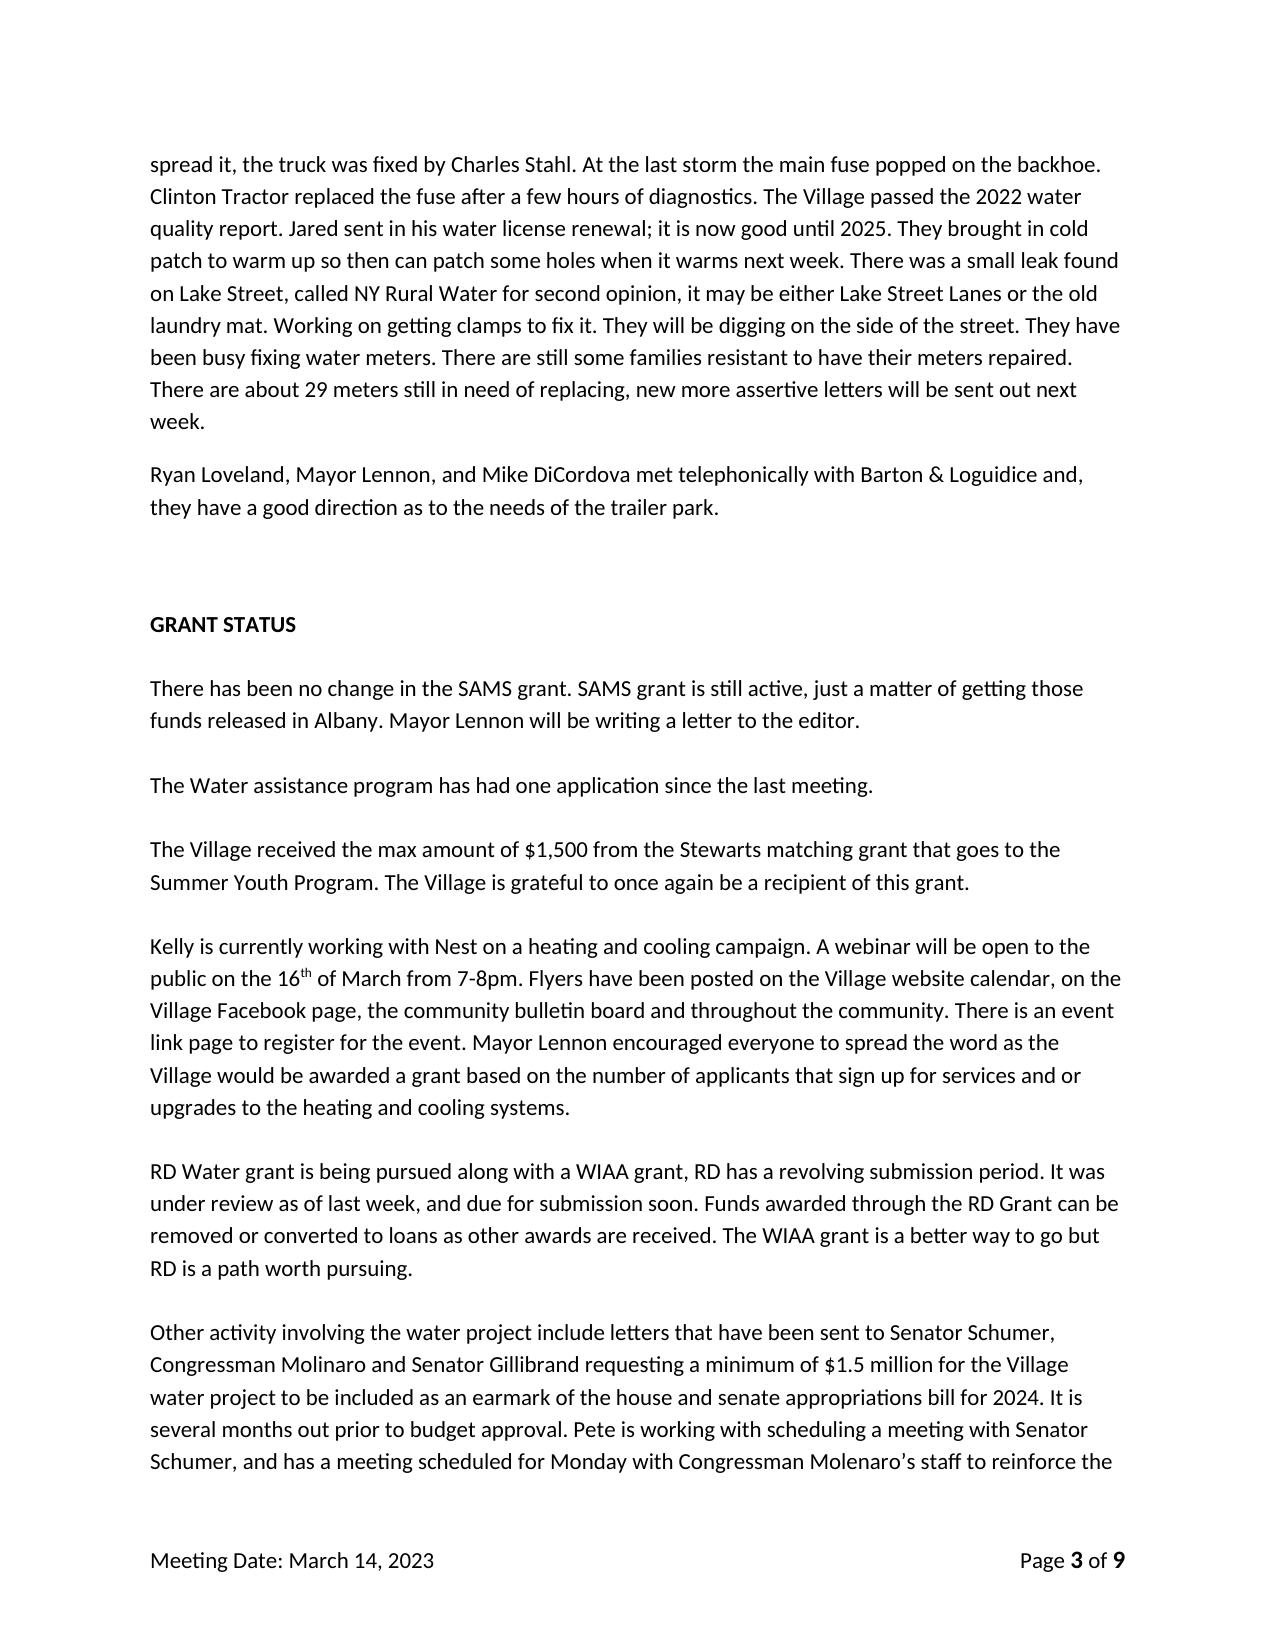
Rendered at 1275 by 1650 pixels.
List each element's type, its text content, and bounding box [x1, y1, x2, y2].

text RD Water grant is being pursued along with a WIAA grant, RD has a revolving submission period. It was under review as of last week, and due for submission soon. Funds awarded through the RD Grant can be removed or converted to loans as other awards are received. The WIAA grant is a better way to go but RD is a path worth pursuing. [150, 1157, 1125, 1282]
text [150, 150, 1125, 436]
text There has been no change in the SAMS grant. SAMS grant is still active, just a matter of getting those funds released in Albany. Mayor Lennon will be writing a letter to the editor. [150, 674, 1125, 735]
text GRANT STATUS [150, 610, 1125, 638]
text Ryan Loveland, Mayor Lennon, and Mike DiCordova met telephonically with Barton & Loguidice and, they have a good direction as to the needs of the trailer park. [150, 461, 1125, 521]
text Kelly is currently working with Nest on a heating and cooling campaign. A webinar will be open to the public on the 16th of March from 7-8pm. Flyers have been posted on the Village website calendar, on the Village Facebook page, the community bulletin board and throughout the community. There is an event link page to register for the event. Mayor Lennon encouraged everyone to spread the word as the Village would be awarded a grant based on the number of applicants that sign up for services and or upgrades to the heating and cooling systems. [150, 932, 1125, 1121]
text The Water assistance program has had one application since the last meeting. [150, 771, 1125, 799]
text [150, 1318, 1125, 1475]
text The Village received the max amount of $1,500 from the Stewarts matching grant that goes to the Summer Youth Program. The Village is grateful to once again be a recipient of this grant. [150, 835, 1125, 896]
